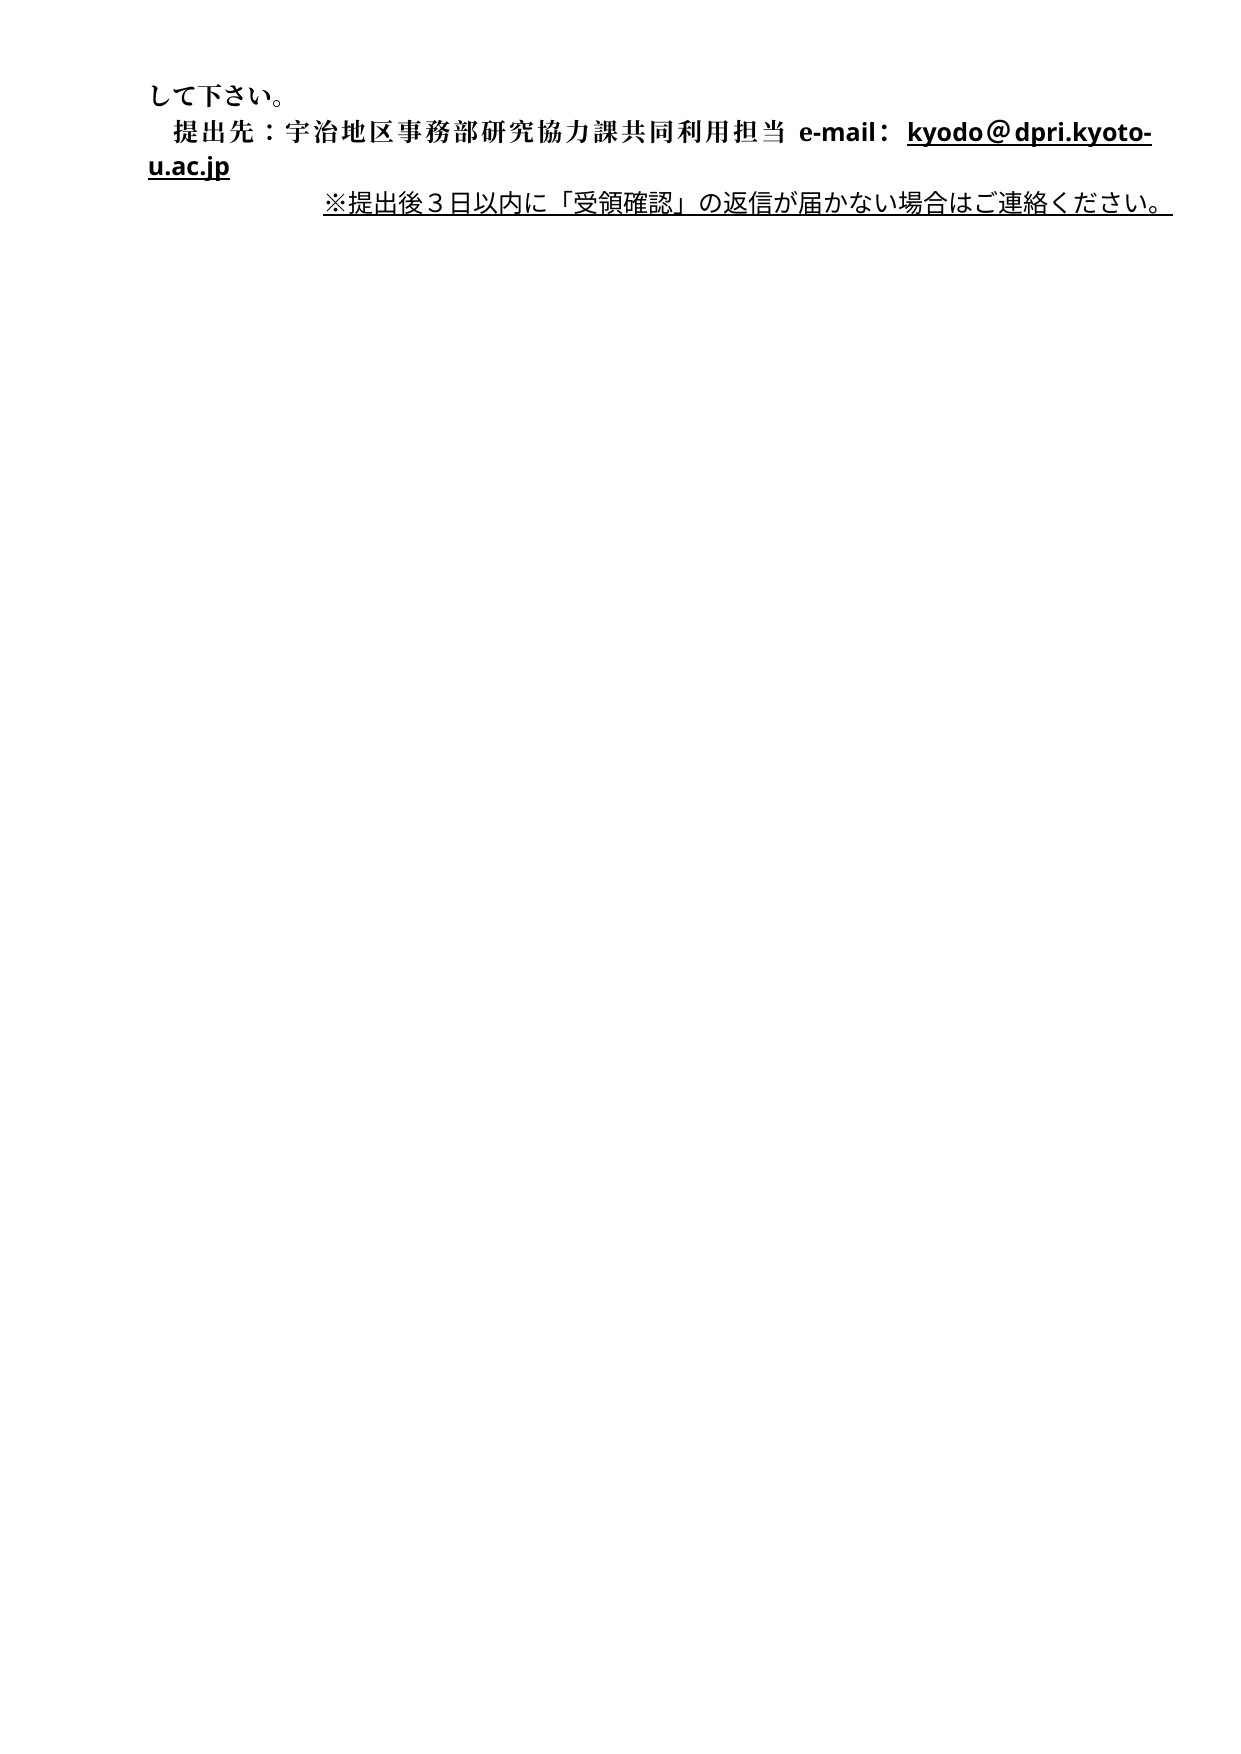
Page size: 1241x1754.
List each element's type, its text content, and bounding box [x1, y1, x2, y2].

text 提出先：宇治地区事務部研究協力課共同利用担当 e-mail：kyodo＠dpri.kyoto-u.ac.jp [148, 113, 1152, 183]
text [148, 77, 1152, 113]
text ※提出後３日以内に「受領確認」の返信が届かない場合はご連絡ください。 [148, 183, 1152, 219]
